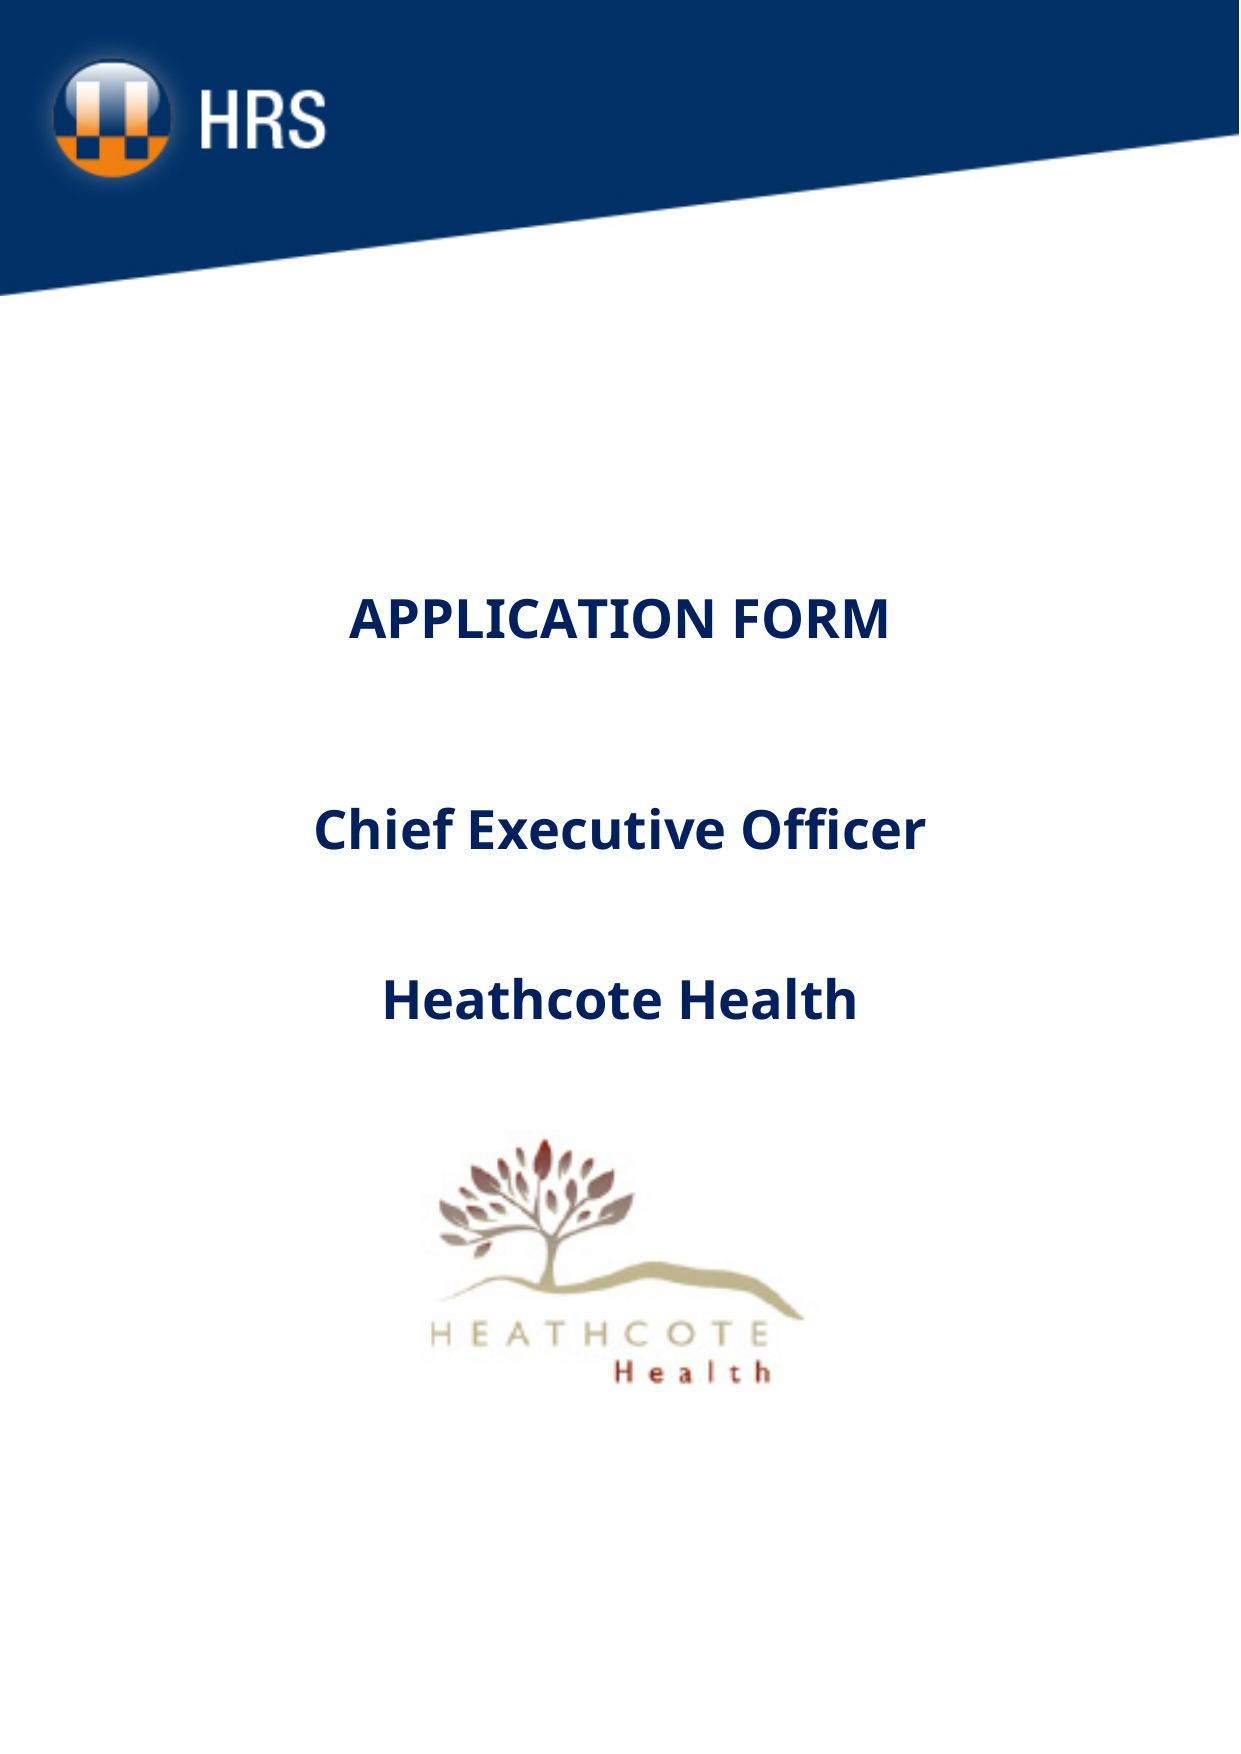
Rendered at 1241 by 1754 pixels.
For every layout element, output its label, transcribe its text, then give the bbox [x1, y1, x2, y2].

text Heathcote Health [150, 876, 1090, 1035]
text Chief Executive Officer [150, 792, 1090, 865]
picture [0, 0, 1239, 296]
text APPLICATION FORM [150, 580, 1090, 654]
picture [422, 1130, 818, 1395]
